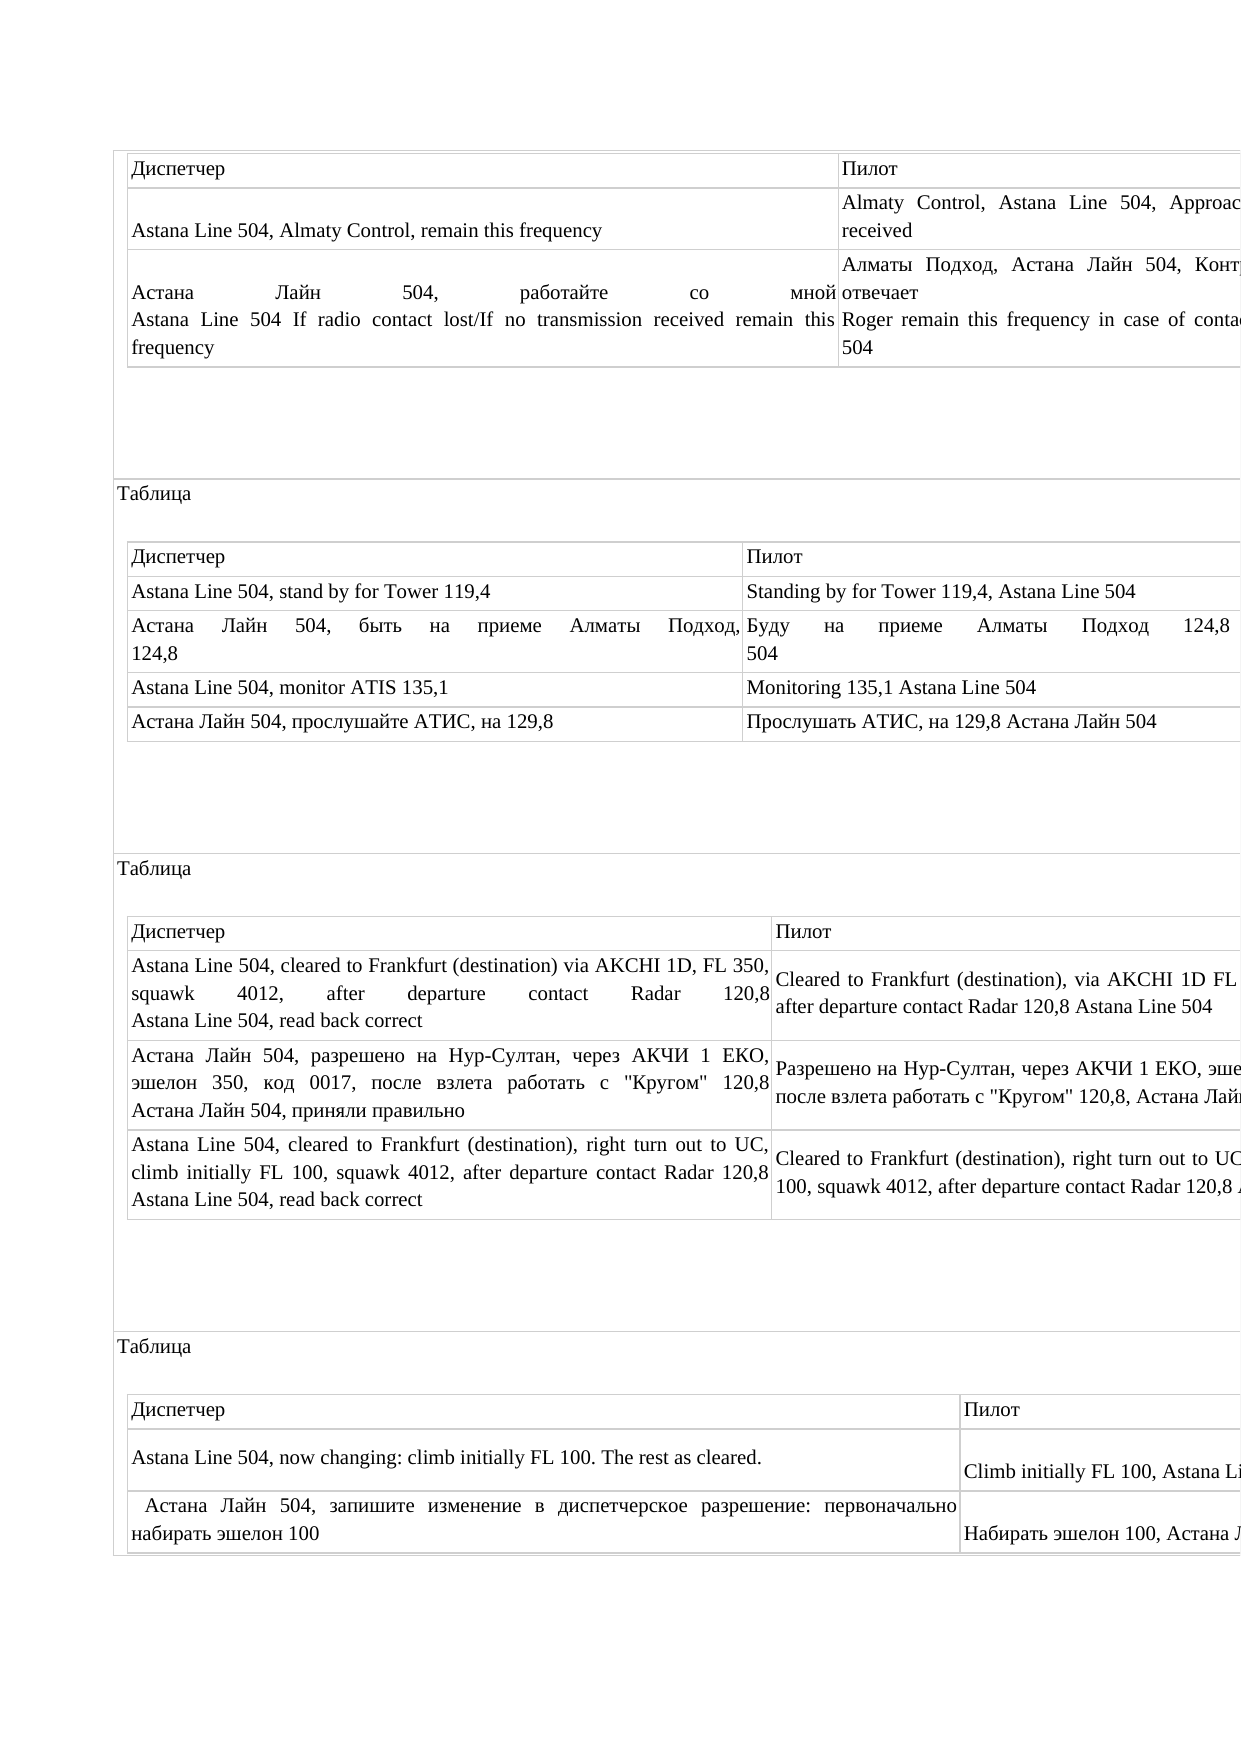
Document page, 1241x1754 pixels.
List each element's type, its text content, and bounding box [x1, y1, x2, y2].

table_cell Таблица 22 [114, 854, 1240, 1331]
table_cell Таблица 20 [114, 151, 1240, 478]
table_cell Таблица 23 [114, 1332, 1240, 1555]
table_cell Таблица 21 [114, 480, 1240, 853]
